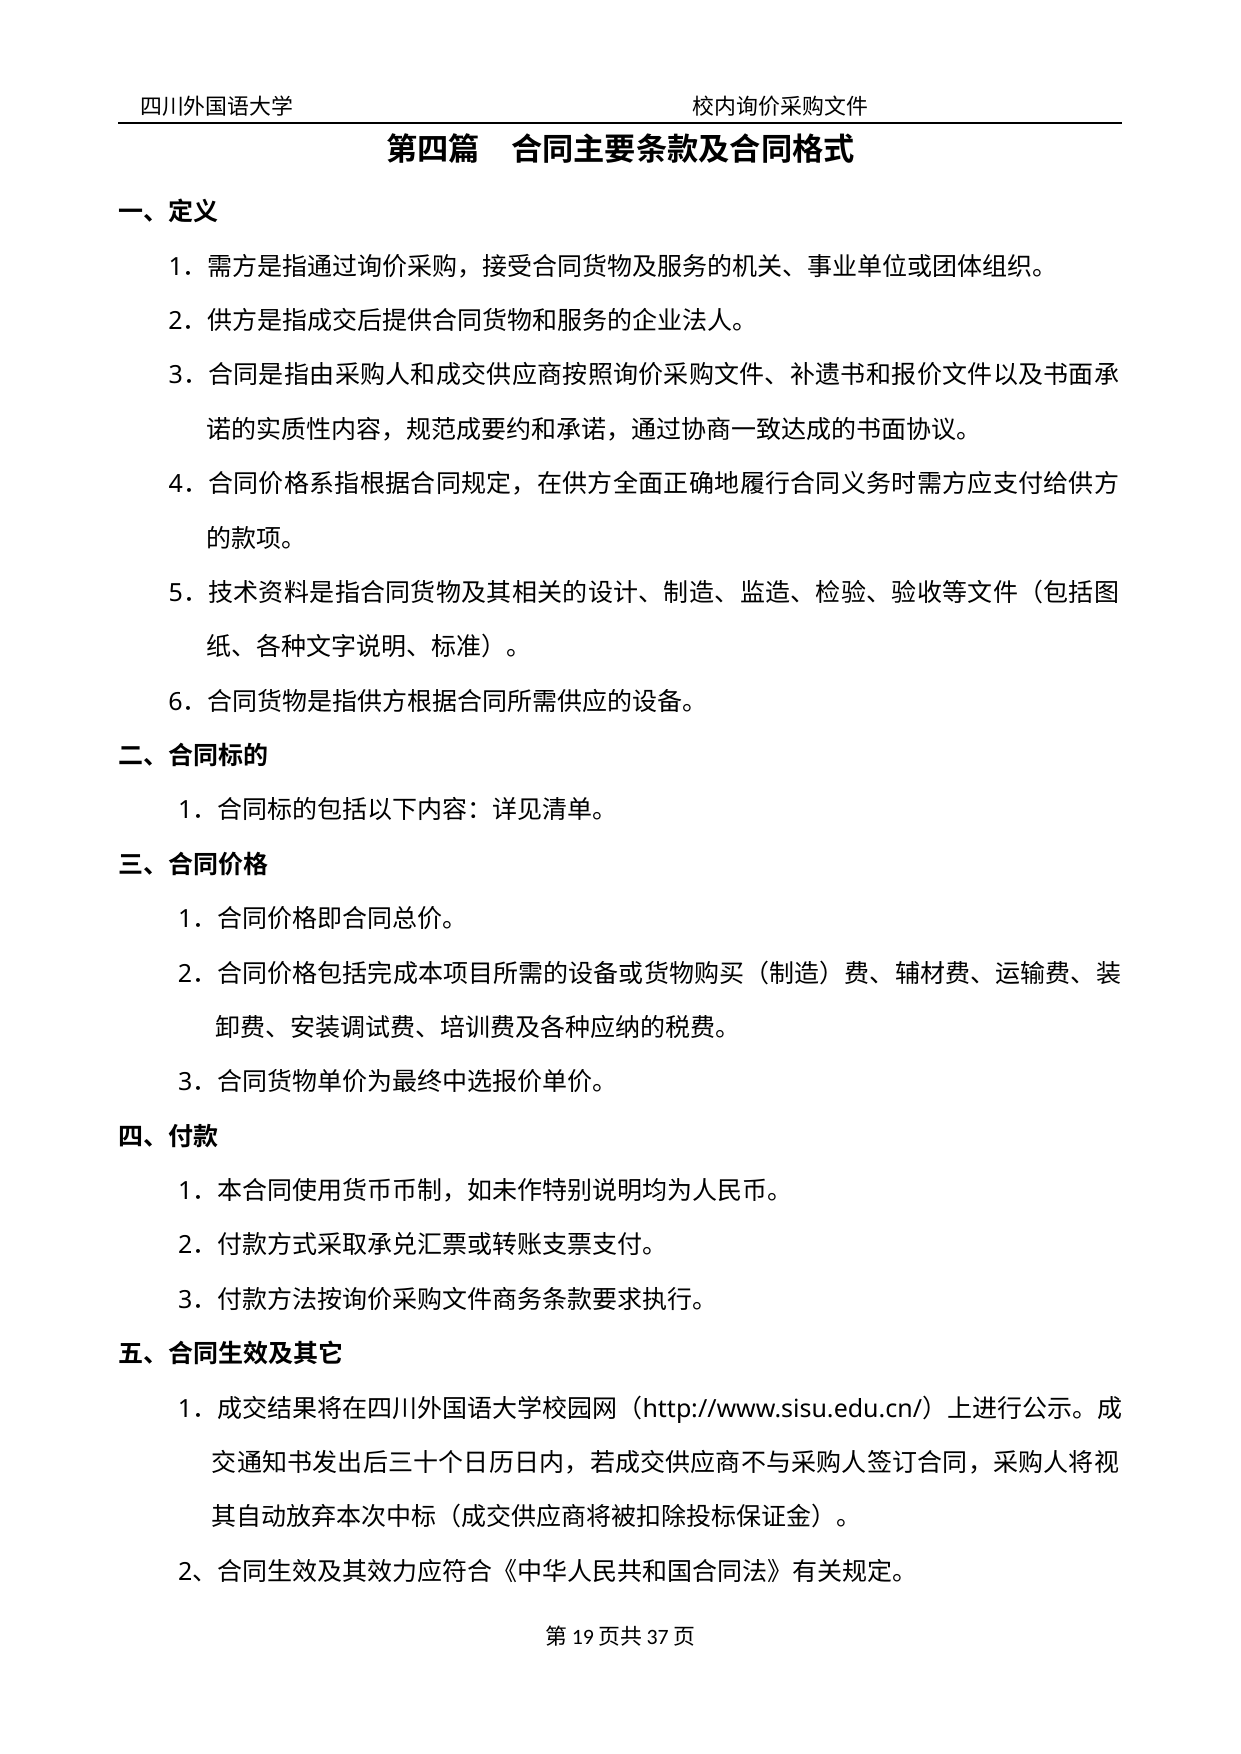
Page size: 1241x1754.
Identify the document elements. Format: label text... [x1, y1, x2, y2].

text 1．需方是指通过询价采购，接受合同货物及服务的机关、事业单位或团体组织。 [168, 246, 1122, 282]
text 3．合同货物单价为最终中选报价单价。 [118, 1062, 1122, 1098]
text 2、合同生效及其效力应符合《中华人民共和国合同法》有关规定。 [118, 1551, 1122, 1587]
text 第四篇 合同主要条款及合同格式 [118, 124, 1122, 169]
text 五、合同生效及其它 [118, 1334, 1122, 1370]
text 1．成交结果将在四川外国语大学校园网（http://www.sisu.edu.cn/）上进行公示。成交通知书发出后三十个日历日内，若成交供应商不与采购人签订合同，采购人将视其自动放弃本次中标（成交供应商将被扣除投标保证金）。 [178, 1388, 1122, 1533]
text 1．合同标的包括以下内容：详见清单。 [118, 790, 1122, 826]
text 二、合同标的 [118, 736, 1122, 772]
text 一、定义 [118, 192, 1122, 228]
text 6．合同货物是指供方根据合同所需供应的设备。 [118, 681, 1122, 717]
text 四、付款 [118, 1116, 1122, 1152]
text 1．合同价格即合同总价。 [118, 899, 1122, 935]
text 2．付款方式采取承兑汇票或转账支票支付。 [118, 1225, 1122, 1261]
text 2．供方是指成交后提供合同货物和服务的企业法人。 [118, 301, 1122, 337]
text 三、合同价格 [118, 844, 1122, 881]
text 4．合同价格系指根据合同规定，在供方全面正确地履行合同义务时需方应支付给供方的款项。 [168, 464, 1122, 554]
text 2．合同价格包括完成本项目所需的设备或货物购买（制造）费、辅材费、运输费、装卸费、安装调试费、培训费及各种应纳的税费。 [178, 953, 1122, 1044]
text 3．付款方法按询价采购文件商务条款要求执行。 [118, 1279, 1122, 1316]
text 1．本合同使用货币币制，如未作特别说明均为人民币。 [118, 1171, 1122, 1207]
text 3．合同是指由采购人和成交供应商按照询价采购文件、补遗书和报价文件以及书面承诺的实质性内容，规范成要约和承诺，通过协商一致达成的书面协议。 [168, 355, 1122, 446]
text 5．技术资料是指合同货物及其相关的设计、制造、监造、检验、验收等文件（包括图纸、各种文字说明、标准）。 [168, 572, 1122, 663]
